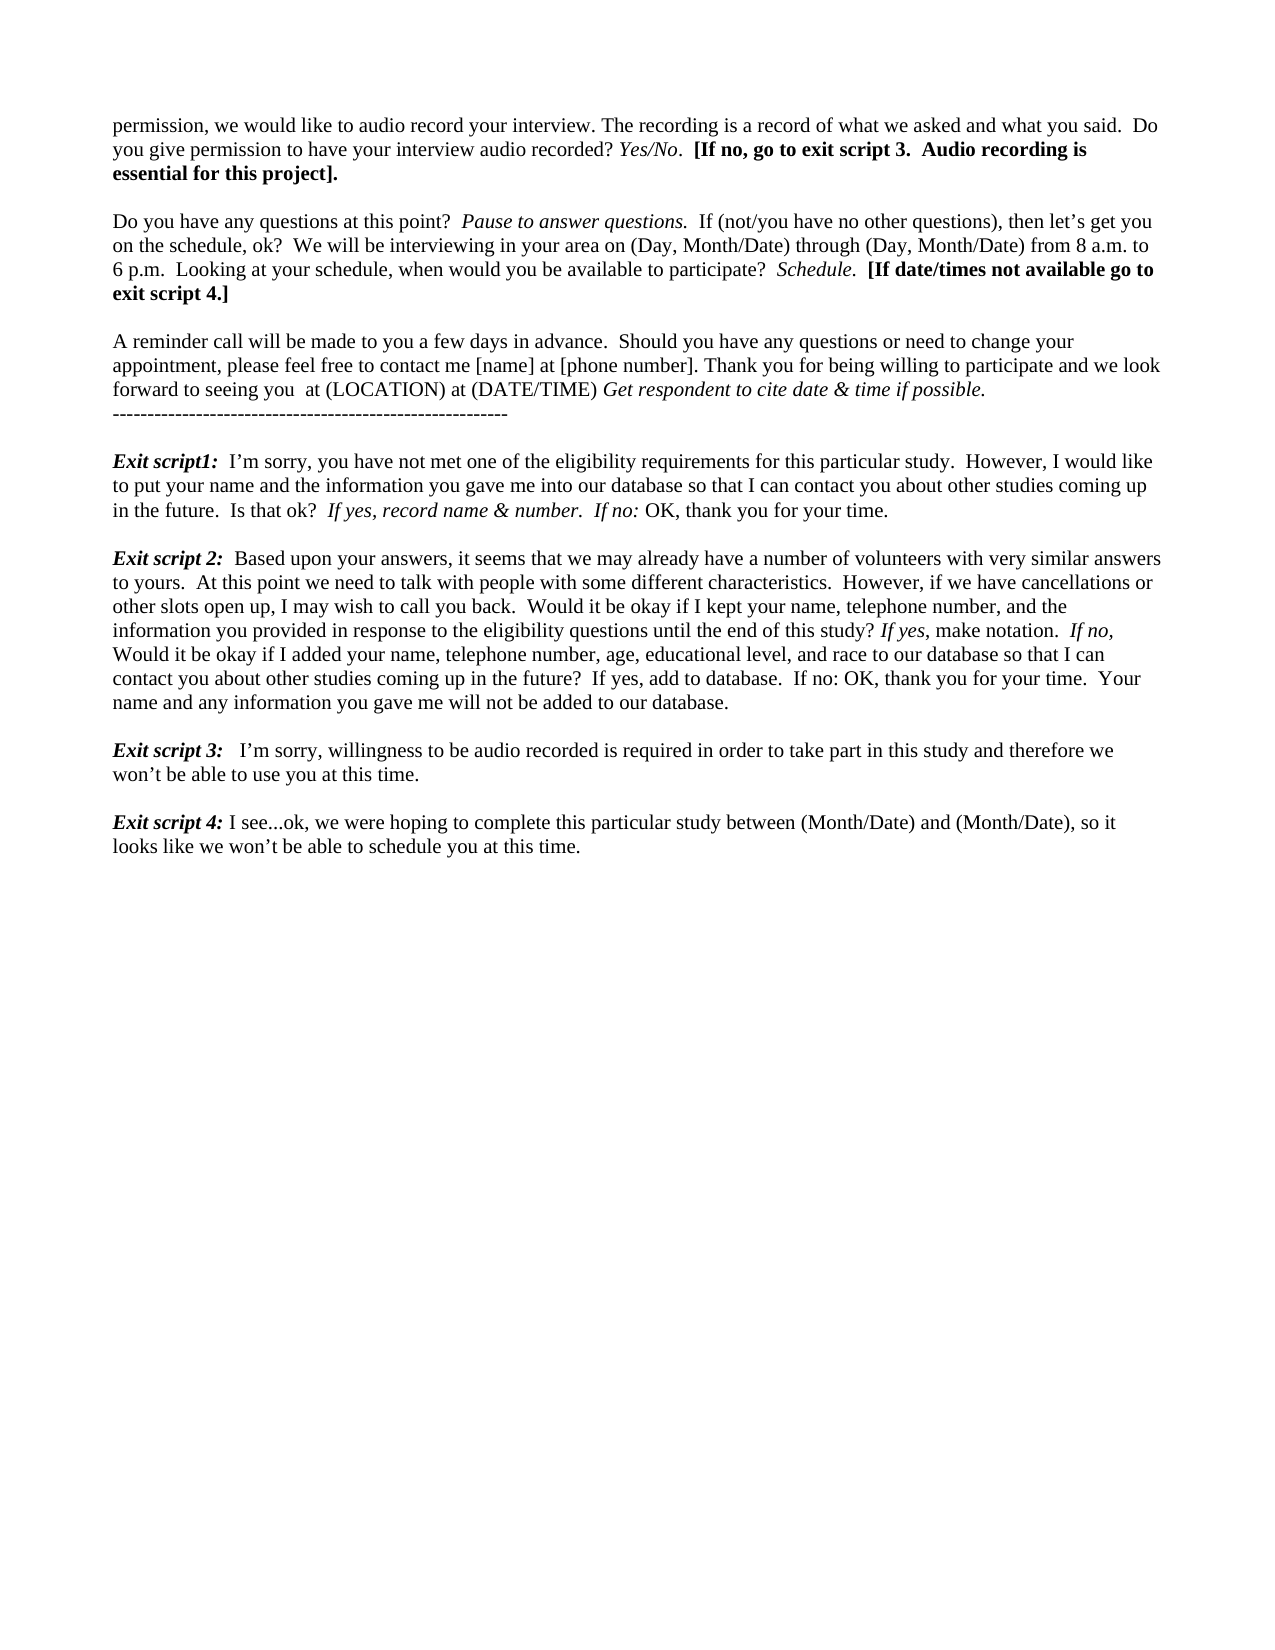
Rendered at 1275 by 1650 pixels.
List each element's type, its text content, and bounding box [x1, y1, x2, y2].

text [112, 112, 1162, 185]
text Exit script 4: I see...ok, we were hoping to complete this particular study between (Month/Date) and (Month/Date), so it looks like we won’t be able to schedule you at this time. [112, 810, 1162, 858]
text Exit script1: I’m sorry, you have not met one of the eligibility requirements for this particular study. However, I would like to put your name and the information you gave me into our database so that I can contact you about other studies coming up in the future. Is that ok? If yes, record name & number. If no: OK, thank you for your time. [112, 449, 1162, 522]
text --------------------------------------------------------- [112, 401, 1162, 425]
text Exit script 3: I’m sorry, willingness to be audio recorded is required in order to take part in this study and therefore we won’t be able to use you at this time. [112, 738, 1162, 786]
text Exit script 2: Based upon your answers, it seems that we may already have a number of volunteers with very similar answers to yours. At this point we need to talk with people with some different characteristics. However, if we have cancellations or other slots open up, I may wish to call you back. Would it be okay if I kept your name, telephone number, and the information you provided in response to the eligibility questions until the end of this study? If yes, make notation. If no, Would it be okay if I added your name, telephone number, age, educational level, and race to our database so that I can contact you about other studies coming up in the future? If yes, add to database. If no: OK, thank you for your time. Your name and any information you gave me will not be added to our database. [112, 546, 1162, 714]
text Do you have any questions at this point? Pause to answer questions. If (not/you have no other questions), then let’s get you on the schedule, ok? We will be interviewing in your area on (Day, Month/Date) through (Day, Month/Date) from 8 a.m. to 6 p.m. Looking at your schedule, when would you be available to participate? Schedule. [If date/times not available go to exit script 4.] [112, 209, 1162, 305]
text A reminder call will be made to you a few days in advance. Should you have any questions or need to change your appointment, please feel free to contact me [name] at [phone number]. Thank you for being willing to participate and we look forward to seeing you at (LOCATION) at (DATE/TIME) Get respondent to cite date & time if possible. [112, 329, 1162, 401]
